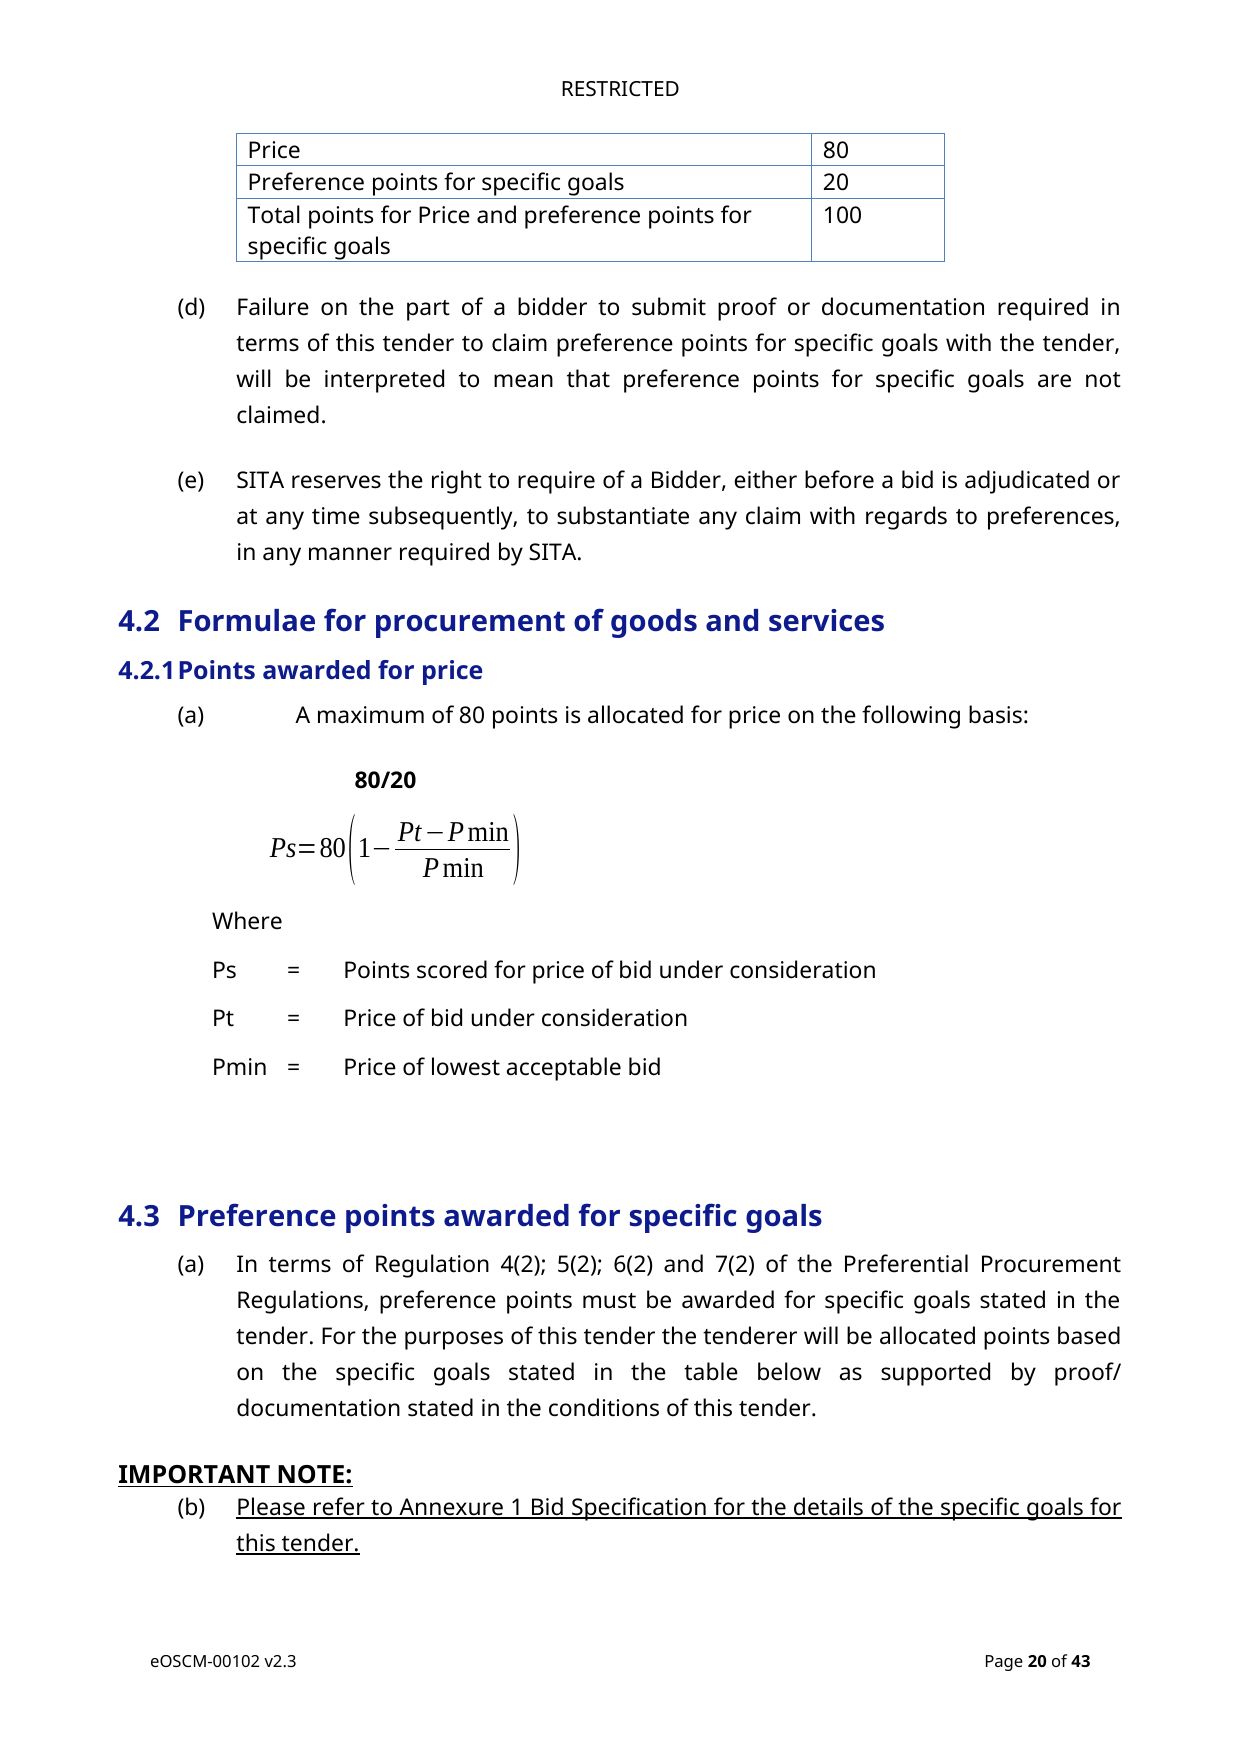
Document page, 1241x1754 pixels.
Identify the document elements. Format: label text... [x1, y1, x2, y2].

text Pt = Price of bid under consideration [118, 1002, 1122, 1033]
subtitle Formulae for procurement of goods and services [118, 601, 1122, 640]
subtitle Preference points awarded for specific goals [118, 1196, 1122, 1235]
list Failure on the part of a bidder to submit proof or documentation required in terms of this tender to claim preference points for specific goals with the tender, will be interpreted to mean that preference points for specific goals are not claimed. [177, 291, 1122, 430]
text IMPORTANT NOTE: [118, 1457, 1122, 1491]
list SITA reserves the right to require of a Bidder, either before a bid is adjudicated or at any time subsequently, to substantiate any claim with regards to preferences, in any manner required by SITA. [177, 464, 1122, 567]
list A maximum of 80 points is allocated for price on the following basis: [177, 699, 1122, 731]
subtitle Points awarded for price [118, 653, 1122, 687]
table_cell 20 [812, 166, 944, 197]
text Where [118, 905, 1122, 936]
text Ps = Points scored for price of bid under consideration [118, 953, 1122, 985]
text Pmin = Price of lowest acceptable bid [118, 1050, 1122, 1082]
table_cell Preference points for specific goals [237, 166, 811, 197]
table_cell Total points for Price and preference points for specific goals [237, 199, 811, 261]
table_cell Price [237, 134, 811, 165]
table_cell 100 [812, 199, 944, 261]
list In terms of Regulation 4(2); 5(2); 6(2) and 7(2) of the Preferential Procurement Regulations, preference points must be awarded for specific goals stated in the tender. For the purposes of this tender the tenderer will be allocated points based on the specific goals stated in the table below as supported by proof/ documentation stated in the conditions of this tender. [177, 1248, 1122, 1423]
list Please refer to Annexure 1 Bid Specification for the details of the specific goals for this tender. [177, 1491, 1122, 1558]
table_cell 80 [812, 134, 944, 165]
text 80/20 [137, 764, 1122, 796]
